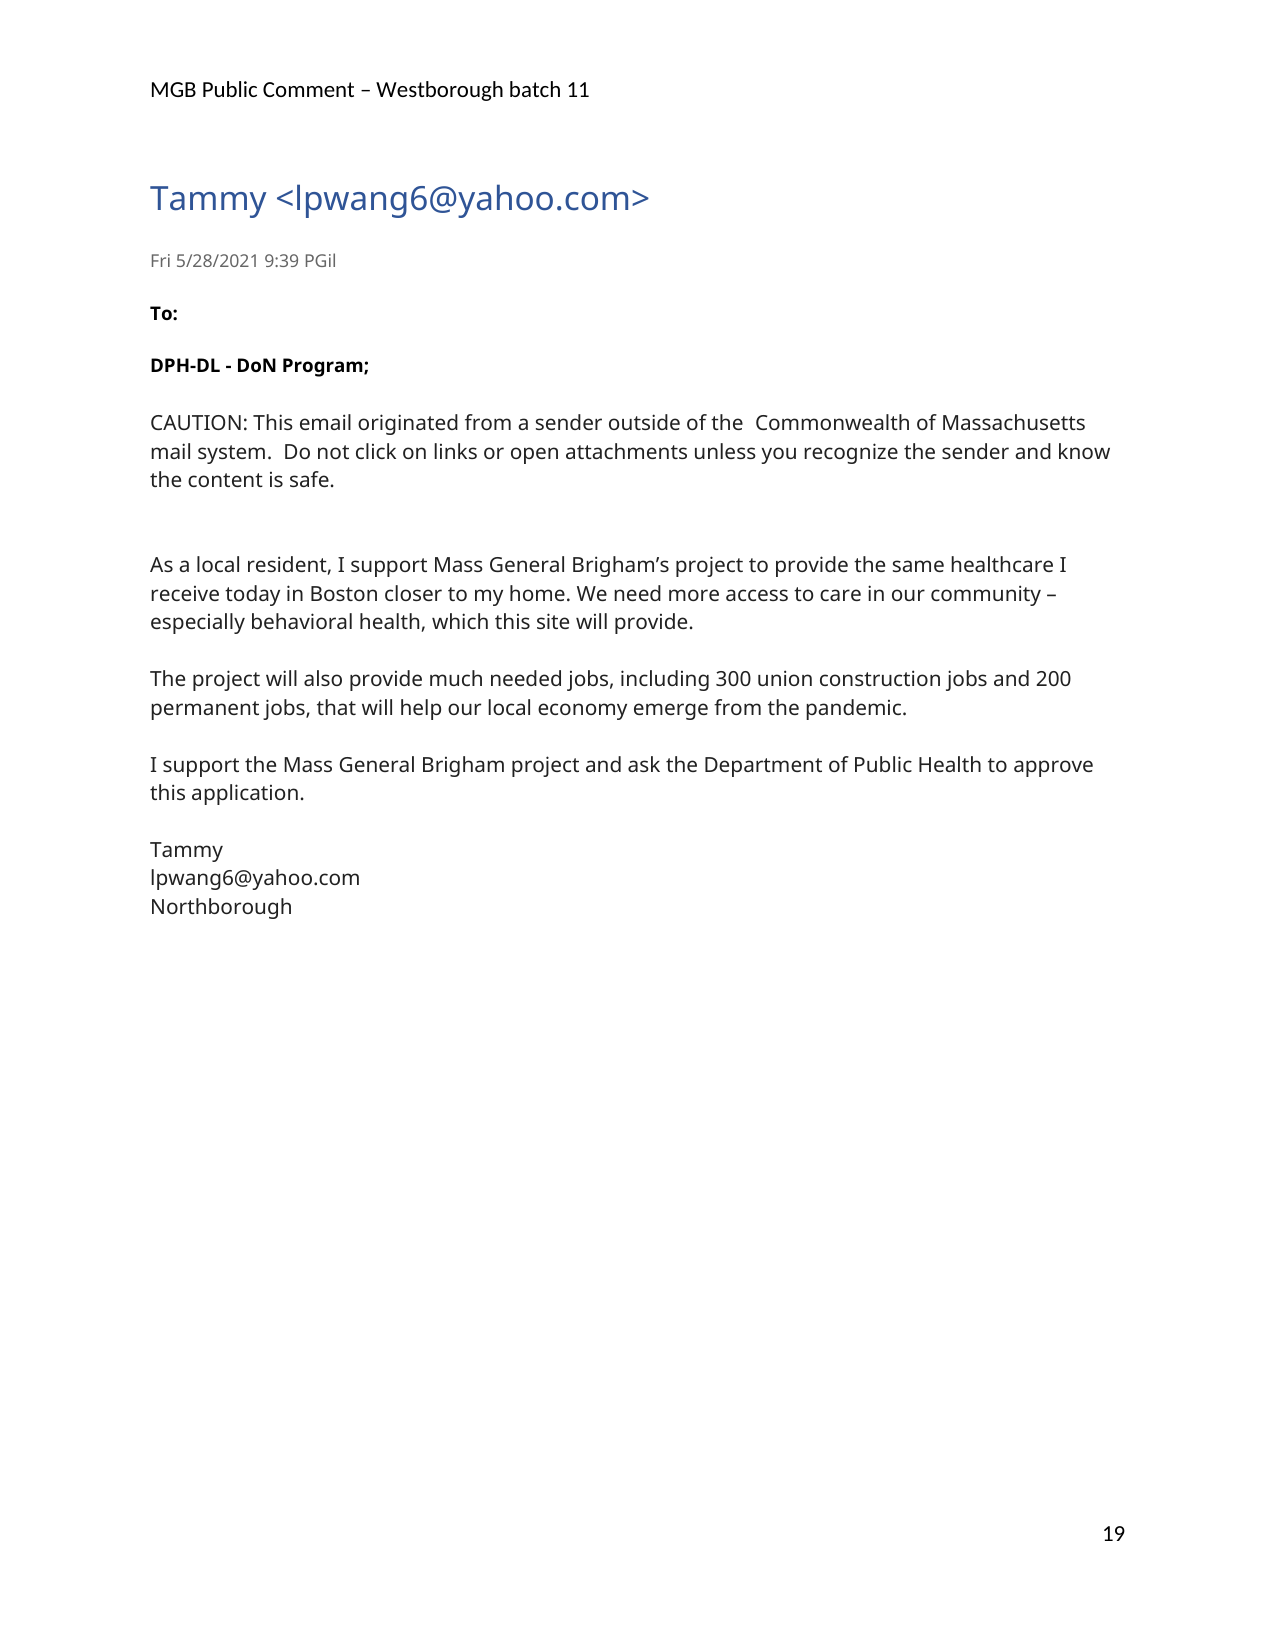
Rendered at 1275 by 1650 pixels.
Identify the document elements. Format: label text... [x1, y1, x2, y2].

subtitle Tammy <lpwang6@yahoo.com> [150, 175, 1125, 220]
subtitle To: [150, 300, 1125, 326]
text CAUTION: This email originated from a sender outside of the Commonwealth of Massachusetts mail system. Do not click on links or open attachments unless you recognize the sender and know the content is safe. As a local resident, I support Mass General Brigham’s project to provide the same healthcare I receive today in Boston closer to my home. We need more access to care in our community – especially behavioral health, which this site will provide. The project will also provide much needed jobs, including 300 union construction jobs and 200 permanent jobs, that will help our local economy emerge from the pandemic. I support the Mass General Brigham project and ask the Department of Public Health to approve this application. Tammy lpwang6@yahoo.com Northborough [150, 380, 1125, 920]
subtitle DPH-DL - DoN Program; [150, 352, 1125, 378]
subtitle Fri 5/28/2021 9:39 PGil [150, 249, 1125, 273]
